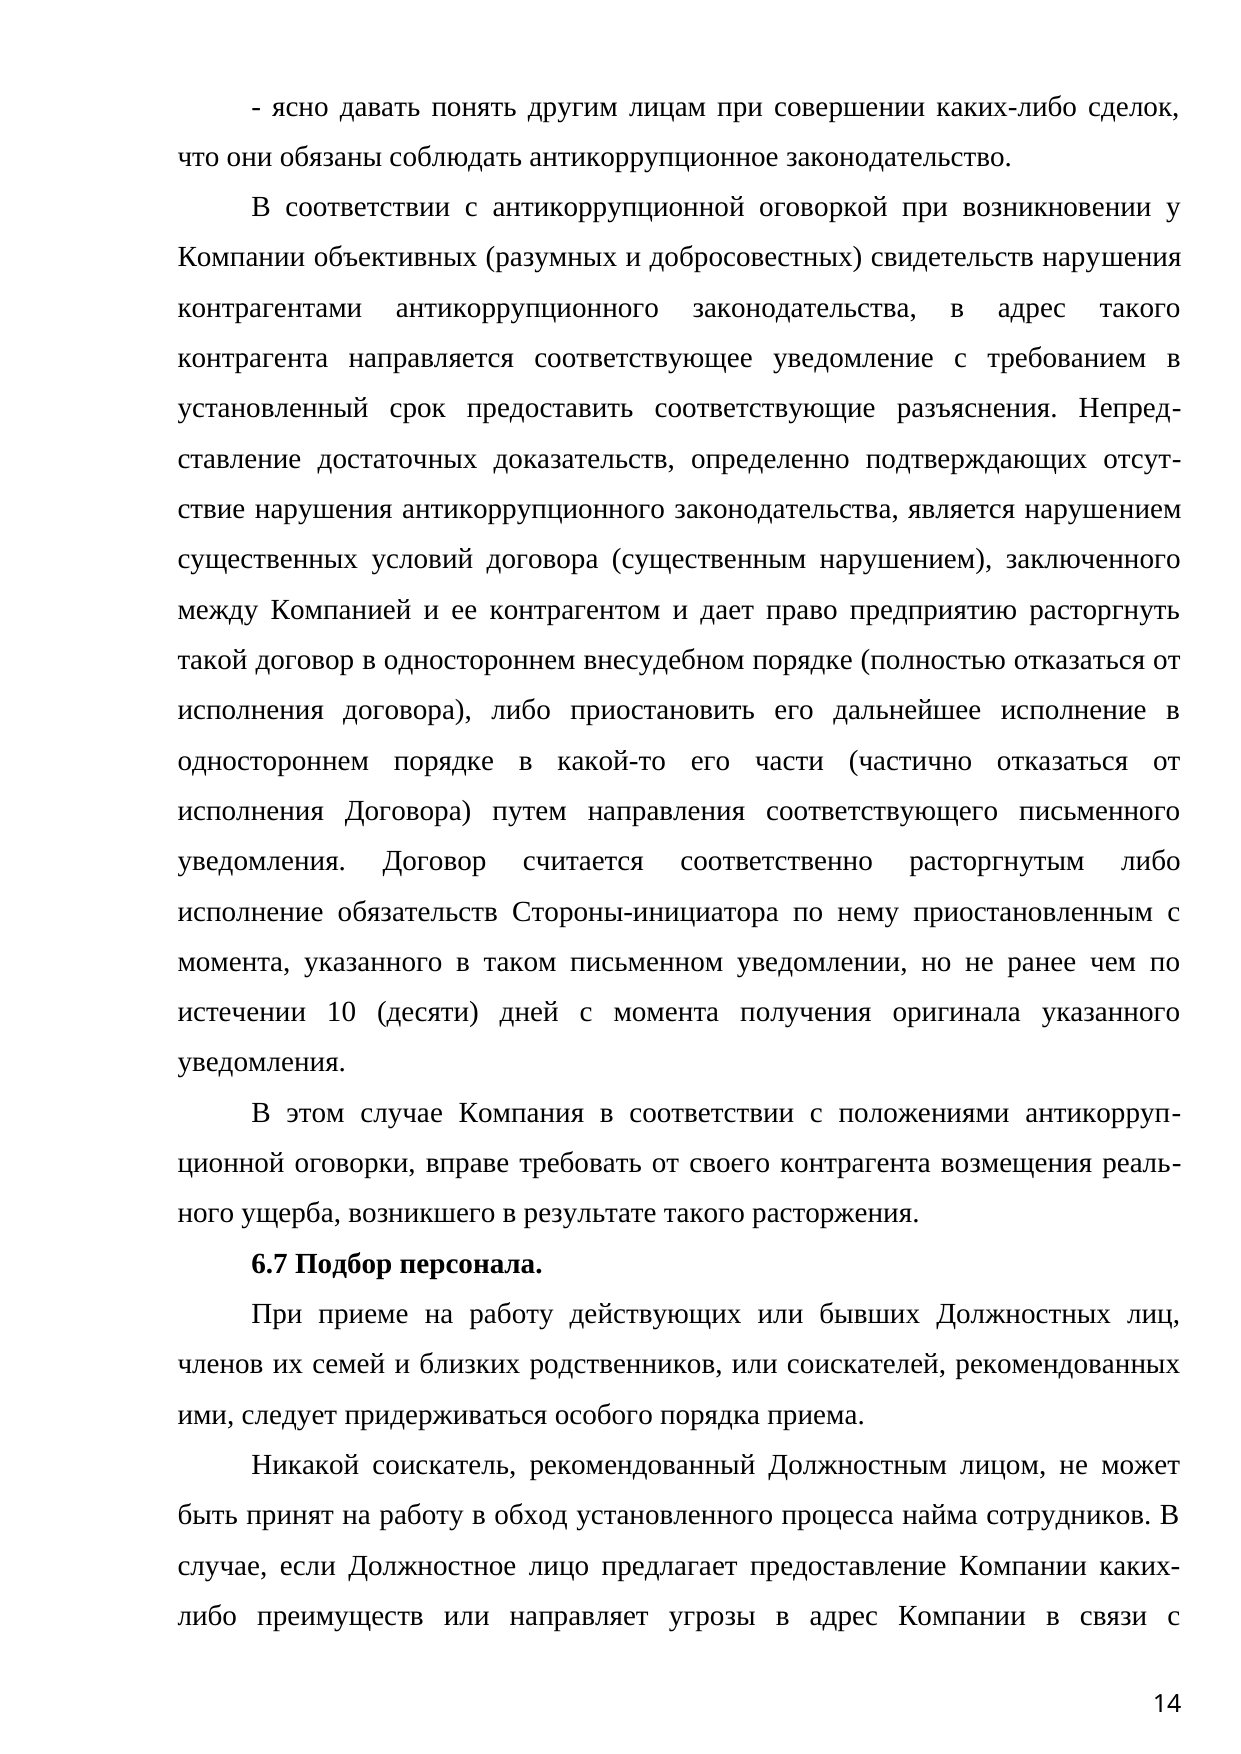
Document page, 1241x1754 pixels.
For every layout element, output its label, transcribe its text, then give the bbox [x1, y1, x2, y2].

text При приеме на работу действующих или бывших Должностных лиц, членов их семей и близких родственников, или соискателей, рекомендованных ими, следует придерживаться особого порядка приема. [177, 1296, 1181, 1430]
text 6.7 Подбор персонала. [177, 1246, 1181, 1279]
text - ясно давать понять другим лицам при совершении каких-либо сделок, что они обязаны соблюдать антикоррупционное законодательство. [177, 89, 1181, 172]
text В соответствии с антикоррупционной оговоркой при возникновении у Компании объективных (разумных и добросовестных) свидетельств нарушения контрагентами антикоррупционного законодательства, в адрес такого контрагента направляется соответствующее уведомление с требованием в установленный срок предоставить соответствующие разъяснения. Непредставление достаточных доказательств, определенно подтверждающих отсутствие нарушения антикоррупционного законодательства, является нарушением существенных условий договора (существенным нарушением), заключенного между Компанией и ее контрагентом и дает право предприятию расторгнуть такой договор в одностороннем внесудебном порядке (полностью отказаться от исполнения договора), либо приостановить его дальнейшее исполнение в одностороннем порядке в какой-то его части (частично отказаться от исполнения Договора) путем направления соответствующего письменного уведомления. Договор считается соответственно расторгнутым либо исполнение обязательств Стороны-инициатора по нему приостановленным с момента, указанного в таком письменном уведомлении, но не ранее чем по истечении 10 (десяти) дней с момента получения оригинала указанного уведомления. [177, 189, 1181, 1078]
text В этом случае Компания в соответствии с положениями антикоррупционной оговорки, вправе требовать от своего контрагента возмещения реального ущерба, возникшего в результате такого расторжения. [177, 1095, 1181, 1229]
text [177, 1447, 1181, 1632]
